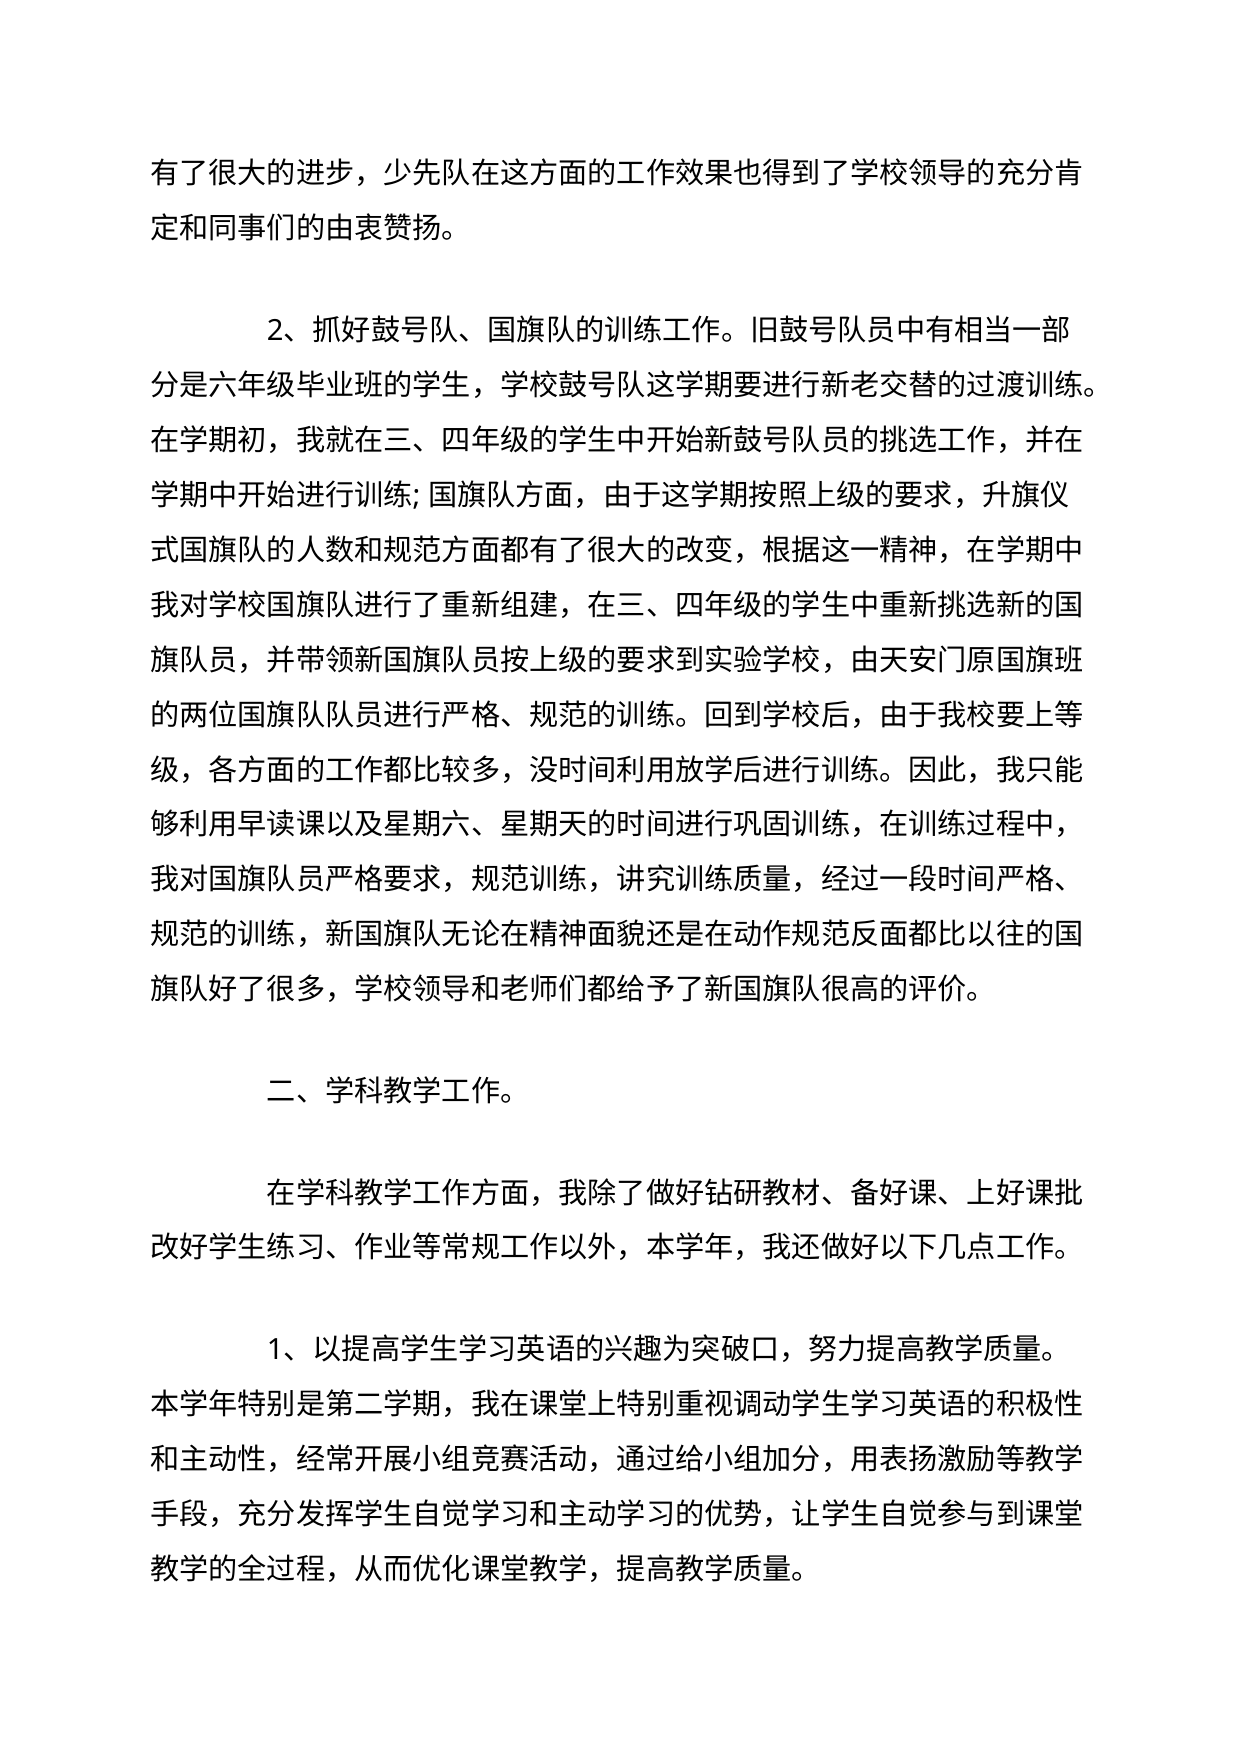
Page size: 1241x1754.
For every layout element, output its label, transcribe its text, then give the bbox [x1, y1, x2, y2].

text 2、抓好鼓号队、国旗队的训练工作。旧鼓号队员中有相当一部分是六年级毕业班的学生，学校鼓号队这学期要进行新老交替的过渡训练。在学期初，我就在三、四年级的学生中开始新鼓号队员的挑选工作，并在学期中开始进行训练; 国旗队方面，由于这学期按照上级的要求，升旗仪式国旗队的人数和规范方面都有了很大的改变，根据这一精神，在学期中我对学校国旗队进行了重新组建，在三、四年级的学生中重新挑选新的国旗队员，并带领新国旗队员按上级的要求到实验学校，由天安门原国旗班的两位国旗队队员进行严格、规范的训练。回到学校后，由于我校要上等级，各方面的工作都比较多，没时间利用放学后进行训练。因此，我只能够利用早读课以及星期六、星期天的时间进行巩固训练，在训练过程中，我对国旗队员严格要求，规范训练，讲究训练质量，经过一段时间严格、规范的训练，新国旗队无论在精神面貌还是在动作规范反面都比以往的国旗队好了很多，学校领导和老师们都给予了新国旗队很高的评价。 [150, 307, 1090, 1008]
text 二、学科教学工作。 [150, 1067, 1090, 1110]
text 1、以提高学生学习英语的兴趣为突破口，努力提高教学质量。本学年特别是第二学期，我在课堂上特别重视调动学生学习英语的积极性和主动性，经常开展小组竞赛活动，通过给小组加分，用表扬激励等教学手段，充分发挥学生自觉学习和主动学习的优势，让学生自觉参与到课堂教学的全过程，从而优化课堂教学，提高教学质量。 [150, 1326, 1090, 1588]
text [150, 150, 1090, 247]
text 在学科教学工作方面，我除了做好钻研教材、备好课、上好课批改好学生练习、作业等常规工作以外，本学年，我还做好以下几点工作。 [150, 1169, 1090, 1266]
